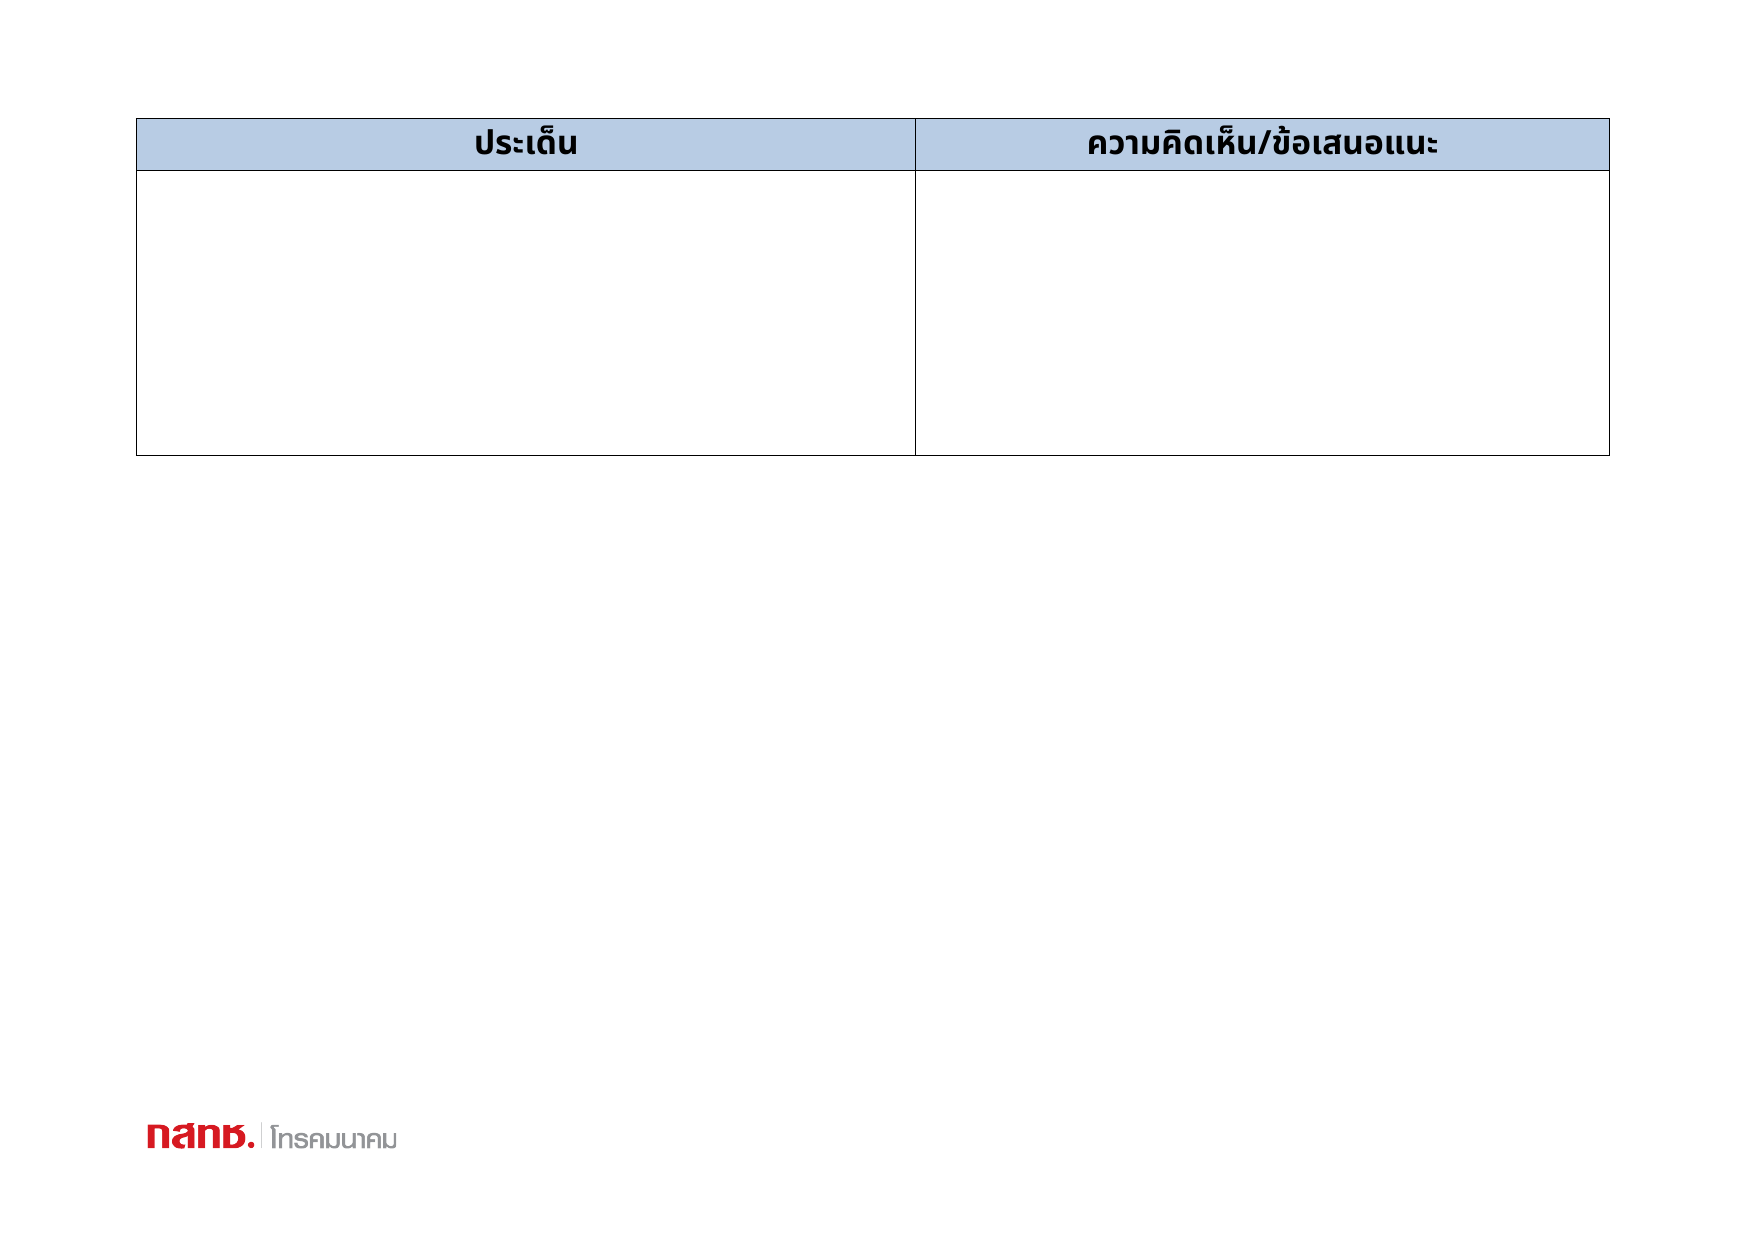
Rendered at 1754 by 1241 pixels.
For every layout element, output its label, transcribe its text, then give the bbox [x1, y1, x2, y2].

picture [147, 1122, 397, 1149]
table_header ความคิดเห็น/ข้อเสนอแนะ [916, 119, 1609, 170]
table_cell [916, 171, 1609, 455]
table_cell [137, 171, 915, 455]
table_header ประเด็น [137, 119, 915, 170]
